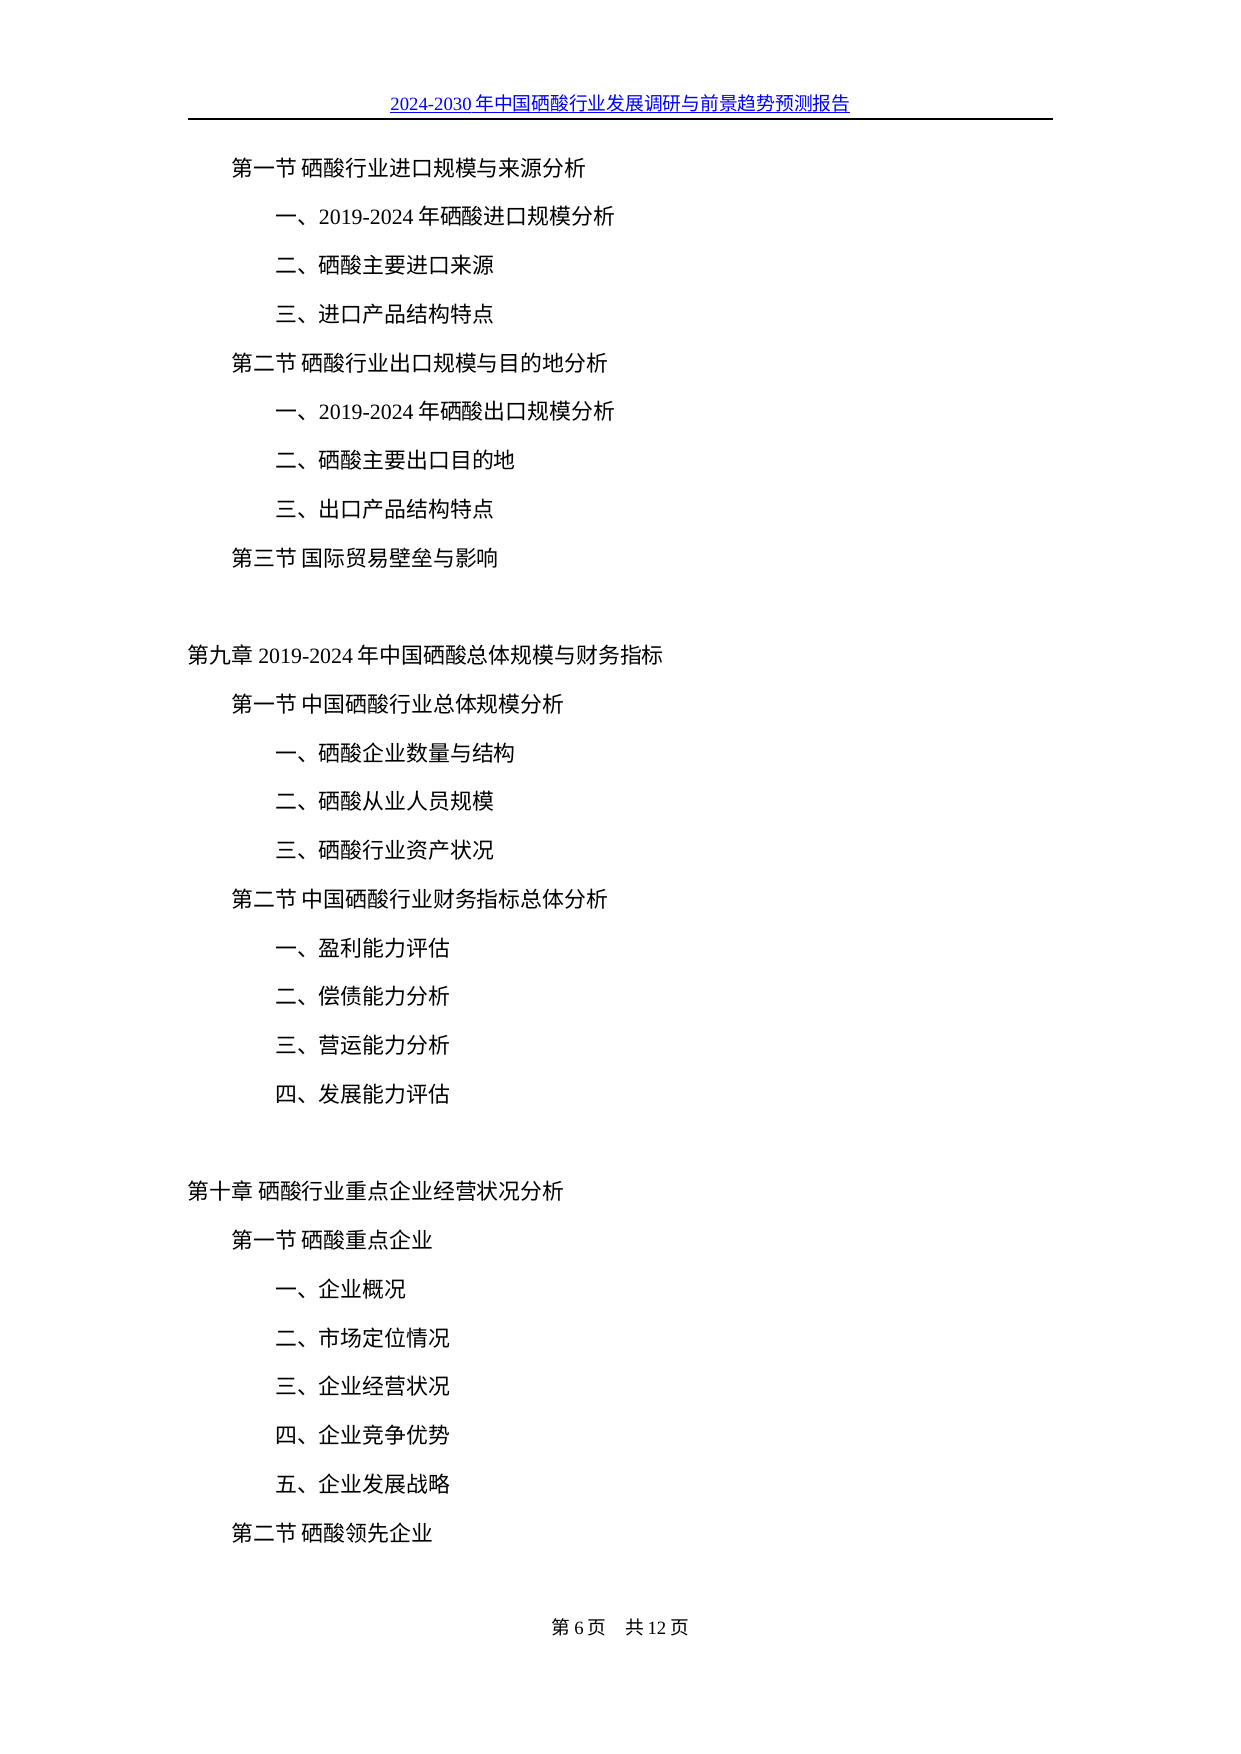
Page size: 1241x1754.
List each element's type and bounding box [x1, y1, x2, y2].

text [187, 150, 1053, 1548]
